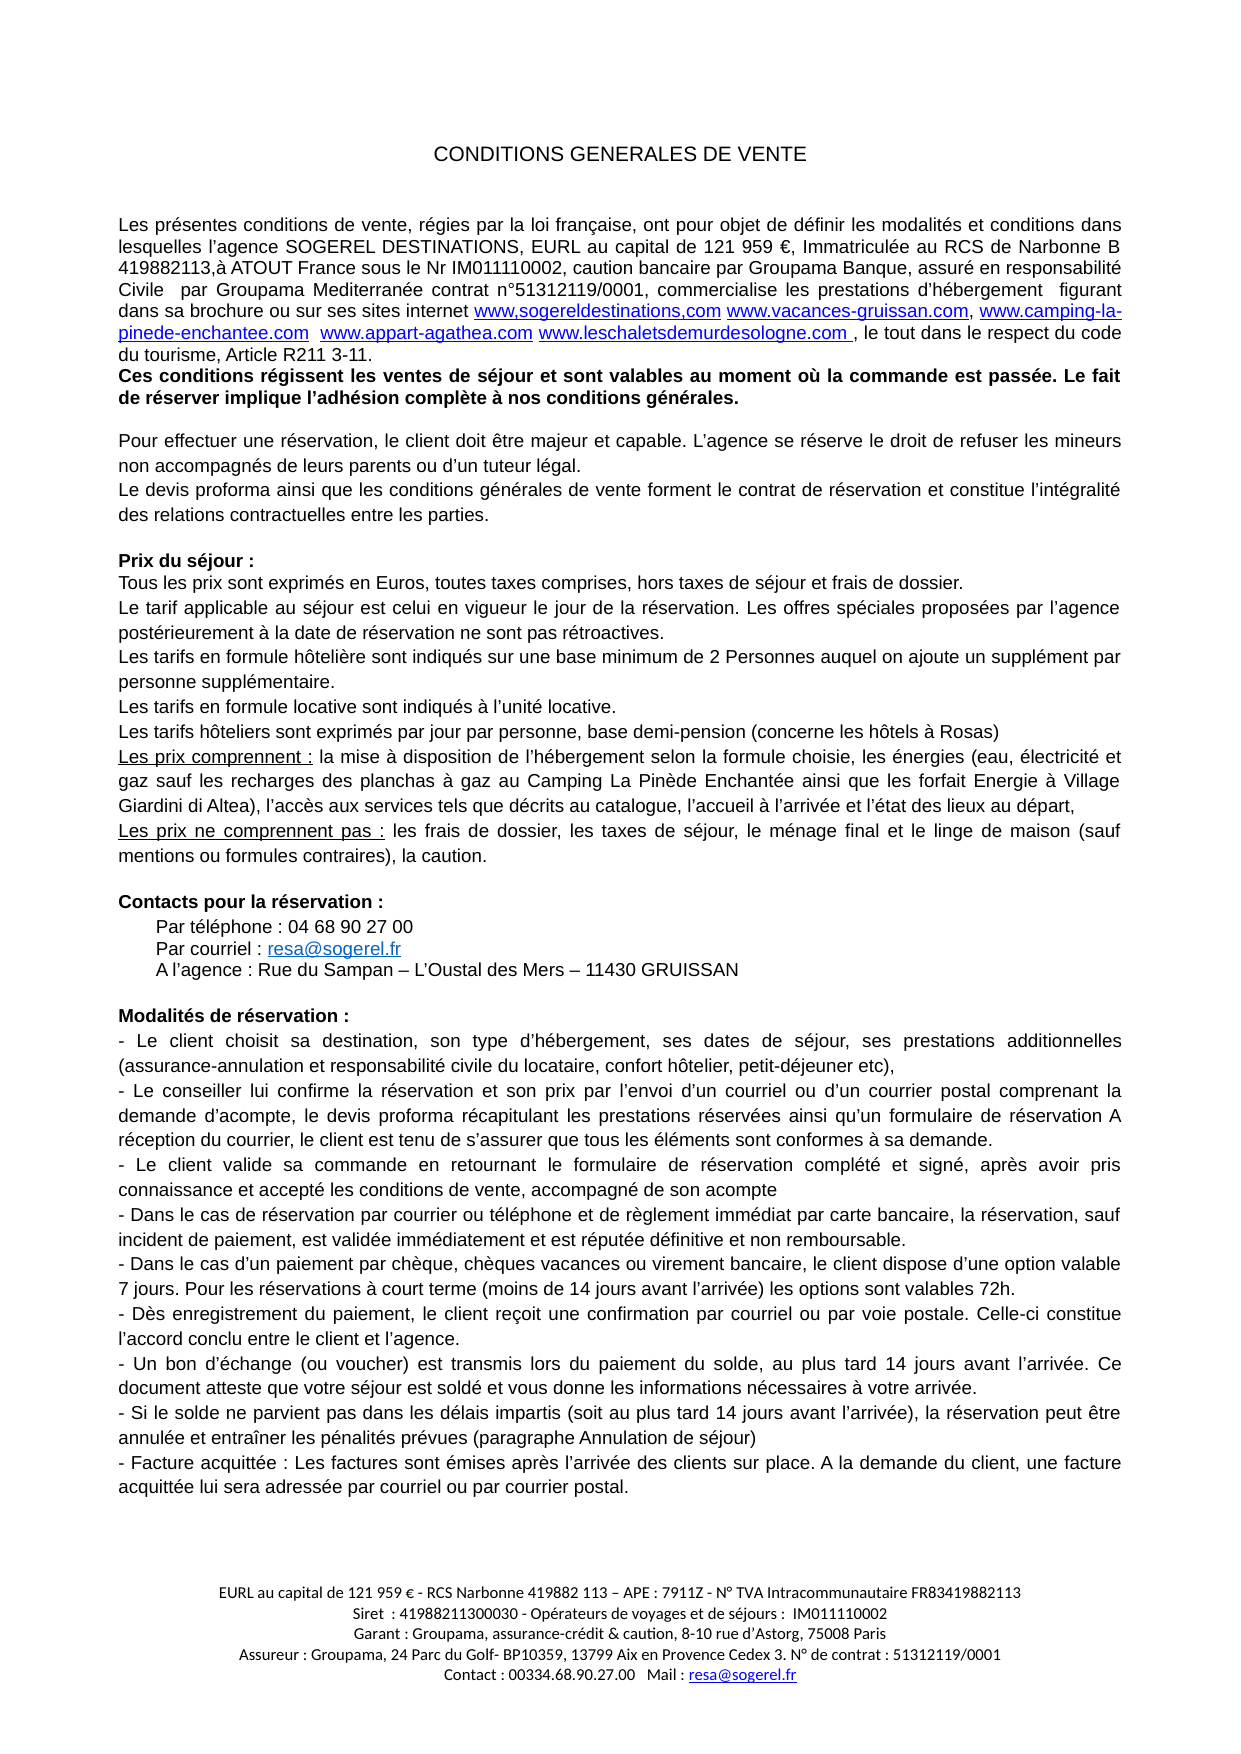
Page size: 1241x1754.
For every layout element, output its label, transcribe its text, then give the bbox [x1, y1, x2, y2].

text A l’agence : Rue du Sampan – L’Oustal des Mers – 11430 GRUISSAN [156, 959, 1122, 980]
text Modalités de réservation : [118, 980, 1122, 1027]
text Les tarifs hôteliers sont exprimés par jour par personne, base demi-pension (concerne les hôtels à Rosas) [118, 721, 1122, 742]
text Par téléphone : 04 68 90 27 00 [156, 916, 1122, 937]
text - Dès enregistrement du paiement, le client reçoit une confirmation par courriel ou par voie postale. Celle-ci constitue l’accord conclu entre le client et l’agence. [118, 1303, 1122, 1349]
text CONDITIONS GENERALES DE VENTE [118, 142, 1122, 166]
text Les tarifs en formule locative sont indiqués à l’unité locative. [118, 696, 1122, 717]
text - Facture acquittée : Les factures sont émises après l’arrivée des clients sur place. A la demande du client, une facture acquittée lui sera adressée par courriel ou par courrier postal. [118, 1451, 1122, 1498]
text - Dans le cas de réservation par courrier ou téléphone et de règlement immédiat par carte bancaire, la réservation, sauf incident de paiement, est validée immédiatement et est réputée définitive et non remboursable. [118, 1203, 1122, 1250]
text Les tarifs en formule hôtelière sont indiqués sur une base minimum de 2 Personnes auquel on ajoute un supplément par personne supplémentaire. [118, 646, 1122, 693]
text Contacts pour la réservation : [118, 891, 1122, 912]
text Par courriel : resa@sogerel.fr [156, 937, 1122, 959]
text Tous les prix sont exprimés en Euros, toutes taxes comprises, hors taxes de séjour et frais de dossier. [118, 572, 1122, 593]
text Les prix comprennent : la mise à disposition de l’hébergement selon la formule choisie, les énergies (eau, électricité et gaz sauf les recharges des planchas à gaz au Camping La Pinède Enchantée ainsi que les forfait Energie à Village Giardini di Altea), l’accès aux services tels que décrits au catalogue, l’accueil à l’arrivée et l’état des lieux au départ, [118, 745, 1122, 817]
text - Le client valide sa commande en retournant le formulaire de réservation complété et signé, après avoir pris connaissance et accepté les conditions de vente, accompagné de son acompte [118, 1154, 1122, 1200]
text Ces conditions régissent les ventes de séjour et sont valables au moment où la commande est passée. Le fait de réserver implique l’adhésion complète à nos conditions générales. [118, 365, 1122, 408]
text - Le conseiller lui confirme la réservation et son prix par l’envoi d’un courriel ou d’un courrier postal comprenant la demande d’acompte, le devis proforma récapitulant les prestations réservées ainsi qu’un formulaire de réservation A réception du courrier, le client est tenu de s’assurer que tous les éléments sont conformes à sa demande. [118, 1079, 1122, 1151]
text Les présentes conditions de vente, régies par la loi française, ont pour objet de définir les modalités et conditions dans lesquelles l’agence SOGEREL DESTINATIONS, EURL au capital de 121 959 €, Immatriculée au RCS de Narbonne B 419882113,à ATOUT France sous le Nr IM011110002, caution bancaire par Groupama Banque, assuré en responsabilité Civile par Groupama Mediterranée contrat n°51312119/0001, commercialise les prestations d’hébergement figurant dans sa brochure ou sur ses sites internet www,sogereldestinations,com www.vacances-gruissan.com, www.camping-la-pinede-enchantee.com www.appart-agathea.com www.leschaletsdemurdesologne.com , le tout dans le respect du code du tourisme, Article R211 3-11. [118, 214, 1122, 365]
text Les prix ne comprennent pas : les frais de dossier, les taxes de séjour, le ménage final et le linge de maison (sauf mentions ou formules contraires), la caution. [118, 820, 1122, 866]
text Pour effectuer une réservation, le client doit être majeur et capable. L’agence se réserve le droit de refuser les mineurs non accompagnés de leurs parents ou d’un tuteur légal. [118, 429, 1122, 476]
text - Un bon d’échange (ou voucher) est transmis lors du paiement du solde, au plus tard 14 jours avant l’arrivée. Ce document atteste que votre séjour est soldé et vous donne les informations nécessaires à votre arrivée. [118, 1352, 1122, 1399]
text Prix du séjour : [118, 550, 1122, 572]
text - Si le solde ne parvient pas dans les délais impartis (soit au plus tard 14 jours avant l’arrivée), la réservation peut être annulée et entraîner les pénalités prévues (paragraphe Annulation de séjour) [118, 1402, 1122, 1448]
text Le devis proforma ainsi que les conditions générales de vente forment le contrat de réservation et constitue l’intégralité des relations contractuelles entre les parties. [118, 479, 1122, 526]
text - Le client choisit sa destination, son type d’hébergement, ses dates de séjour, ses prestations additionnelles (assurance-annulation et responsabilité civile du locataire, confort hôtelier, petit-déjeuner etc), [118, 1030, 1122, 1076]
text Le tarif applicable au séjour est celui en vigueur le jour de la réservation. Les offres spéciales proposées par l’agence postérieurement à la date de réservation ne sont pas rétroactives. [118, 597, 1122, 643]
text - Dans le cas d’un paiement par chèque, chèques vacances ou virement bancaire, le client dispose d’une option valable 7 jours. Pour les réservations à court terme (moins de 14 jours avant l’arrivée) les options sont valables 72h. [118, 1253, 1122, 1299]
